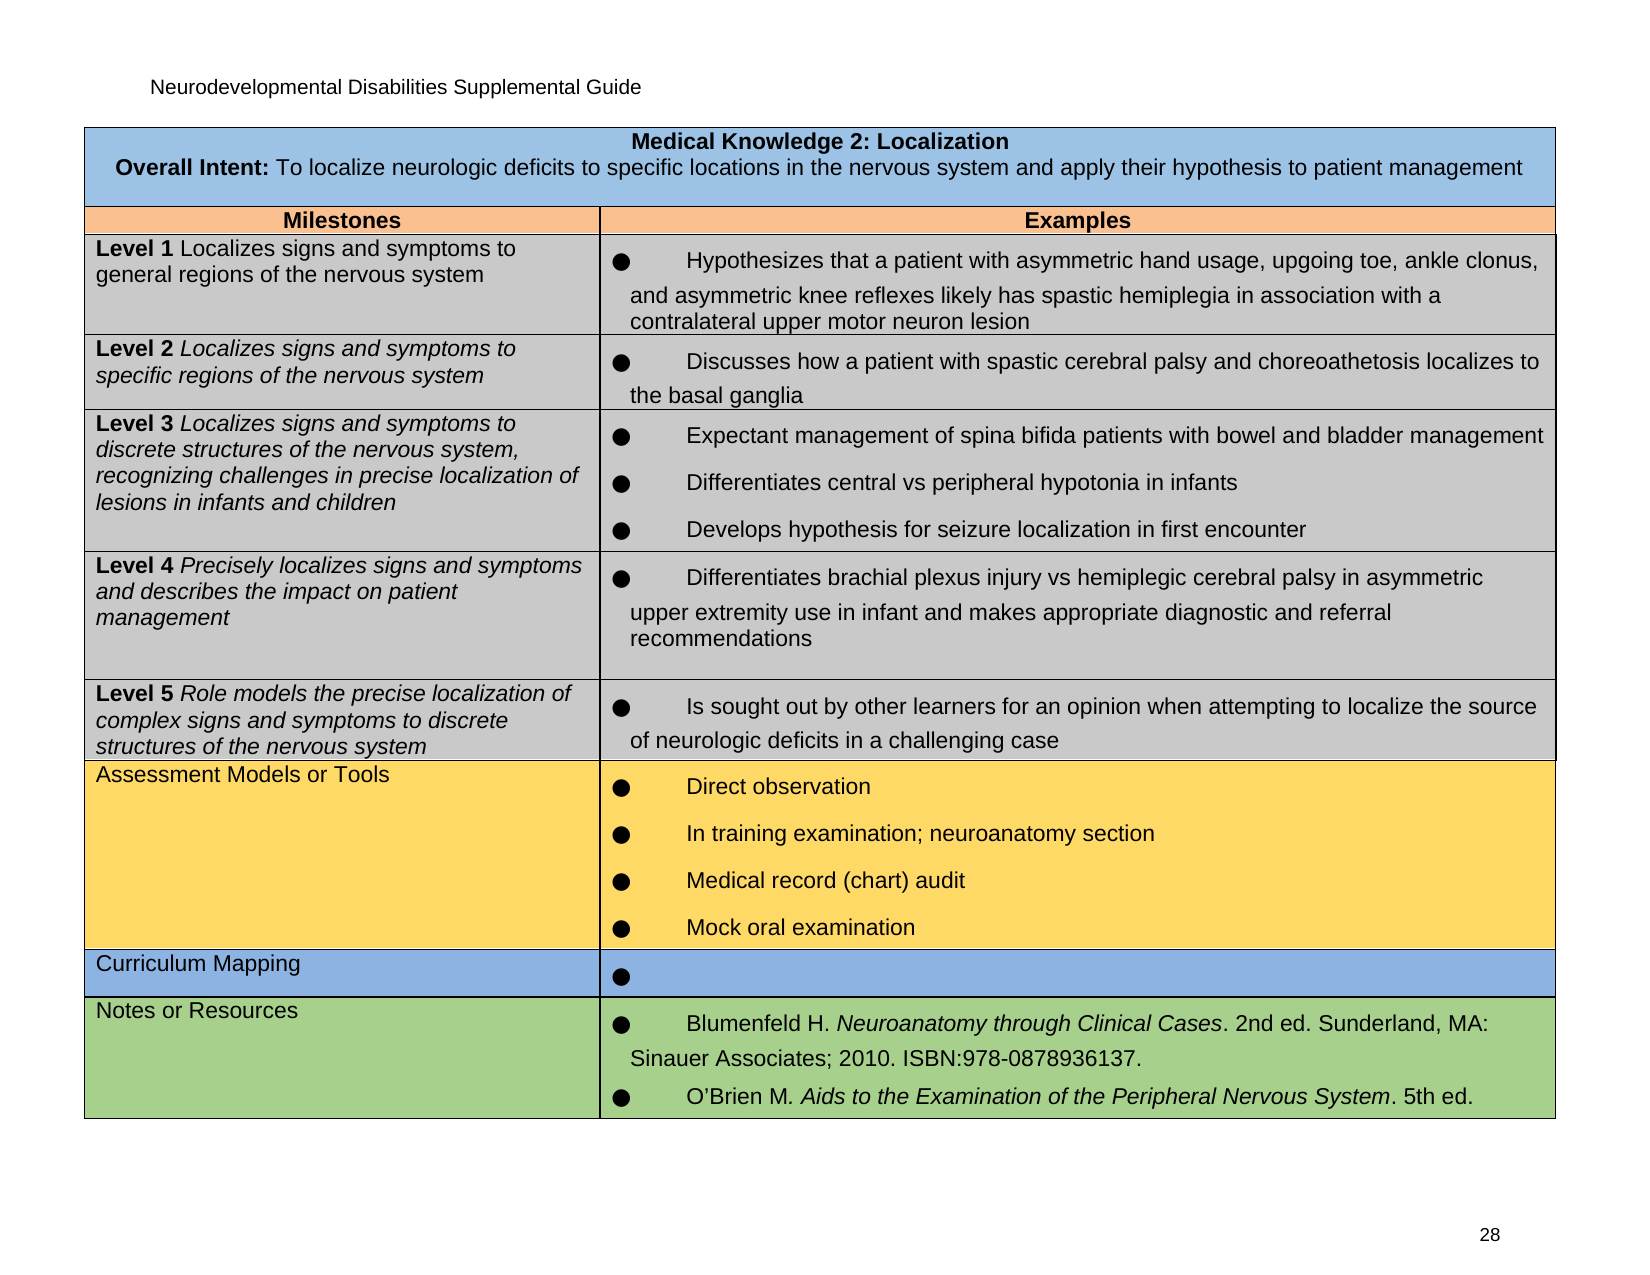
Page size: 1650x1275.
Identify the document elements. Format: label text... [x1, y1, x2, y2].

table_cell Discusses how a patient with spastic cerebral palsy and choreoathetosis localizes to the basal ganglia [601, 335, 1555, 409]
table_cell Expectant management of spina bifida patients with bowel and bladder management Differentiates central vs peripheral hypotonia in infants Develops hypothesis for seizure localization in first encounter [601, 410, 1555, 551]
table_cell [601, 998, 1555, 1118]
table_cell Level 5 Role models the precise localization of complex signs and symptoms to discrete structures of the nervous system [85, 680, 599, 759]
table_cell Direct observation In training examination; neuroanatomy section Medical record (chart) audit Mock oral examination [601, 761, 1555, 948]
table_cell Level 4 Precisely localizes signs and symptoms and describes the impact on patient management [85, 552, 599, 679]
table_header Medical Knowledge 2: Localization Overall Intent: To localize neurologic deficits to specific locations in the nervous system and apply their hypothesis to patient management [85, 128, 1555, 206]
table_cell Differentiates brachial plexus injury vs hemiplegic cerebral palsy in asymmetric upper extremity use in infant and makes appropriate diagnostic and referral recommendations [601, 552, 1555, 679]
table_cell [601, 950, 1555, 996]
table_cell Is sought out by other learners for an opinion when attempting to localize the source of neurologic deficits in a challenging case [601, 680, 1555, 759]
table_cell Hypothesizes that a patient with asymmetric hand usage, upgoing toe, ankle clonus, and asymmetric knee reflexes likely has spastic hemiplegia in association with a contralateral upper motor neuron lesion [601, 235, 1555, 334]
table_cell Curriculum Mapping [85, 950, 599, 996]
table_cell Level 1 Localizes signs and symptoms to general regions of the nervous system [85, 235, 599, 334]
table_cell Level 2 Localizes signs and symptoms to specific regions of the nervous system [85, 335, 599, 409]
table_cell Milestones [85, 207, 599, 233]
table_cell Examples [601, 207, 1555, 233]
table_cell Level 3 Localizes signs and symptoms to discrete structures of the nervous system, recognizing challenges in precise localization of lesions in infants and children [85, 410, 599, 551]
table_cell Notes or Resources [85, 998, 599, 1118]
table_cell Assessment Models or Tools [85, 761, 599, 948]
